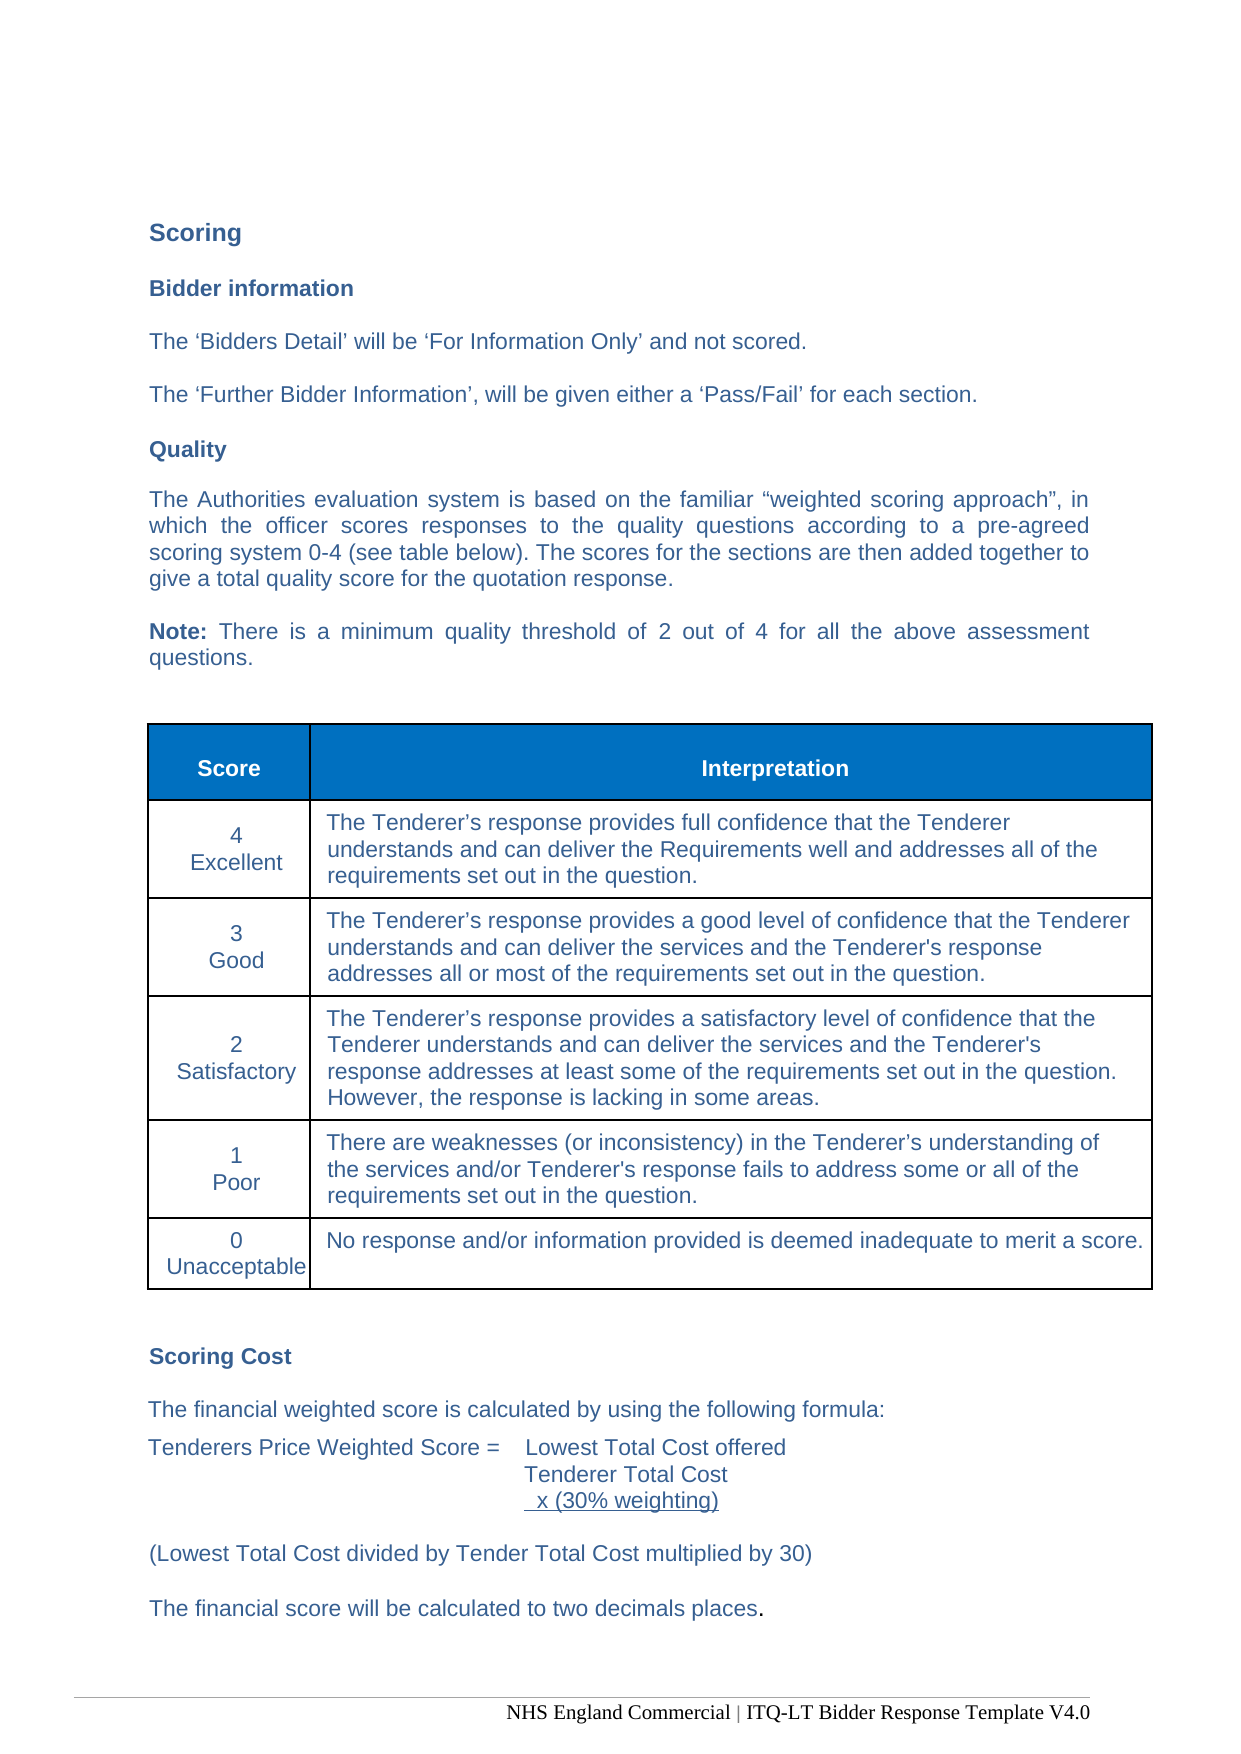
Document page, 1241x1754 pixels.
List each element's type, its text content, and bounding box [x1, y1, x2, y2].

text Quality [74, 436, 1090, 462]
text Scoring [74, 218, 1090, 246]
table_cell 1 Poor [149, 1121, 309, 1217]
text Bidder information [74, 275, 1090, 301]
table_cell No response and/or information provided is deemed inadequate to merit a score. [311, 1219, 1151, 1288]
text Scoring Cost [74, 1343, 1090, 1369]
text Tenderers Price Weighted Score = Lowest Total Cost offered Tenderer Total Cost [148, 1434, 1090, 1487]
text The ‘Bidders Detail’ will be ‘For Information Only’ and not scored. [74, 328, 1090, 354]
table_cell There are weaknesses (or inconsistency) in the Tenderer’s understanding of the services and/or Tenderer's response fails to address some or all of the requirements set out in the question. [311, 1121, 1151, 1217]
table_cell 0 Unacceptable [149, 1219, 309, 1288]
table_header Interpretation [311, 725, 1151, 799]
text x (30% weighting) [162, 1487, 1090, 1513]
table_cell The Tenderer’s response provides full confidence that the Tenderer understands and can deliver the Requirements well and addresses all of the requirements set out in the question. [311, 801, 1151, 897]
text Note: There is a minimum quality threshold of 2 out of 4 for all the above assessment questions. [149, 618, 1090, 671]
table_header Score [149, 725, 309, 799]
text The Authorities evaluation system is based on the familiar “weighted scoring approach”, in which the officer scores responses to the quality questions according to a pre-agreed scoring system 0-4 (see table below). The scores for the sections are then added together to give a total quality score for the quotation response. [149, 486, 1090, 591]
table_cell 4 Excellent [149, 801, 309, 897]
text The financial weighted score is calculated by using the following formula: [74, 1396, 1090, 1422]
table_cell The Tenderer’s response provides a satisfactory level of confidence that the Tenderer understands and can deliver the services and the Tenderer's response addresses at least some of the requirements set out in the question. However, the response is lacking in some areas. [311, 997, 1151, 1119]
table_cell 3 Good [149, 899, 309, 994]
table_cell 2 Satisfactory [149, 997, 309, 1119]
text The ‘Further Bidder Information’, will be given either a ‘Pass/Fail’ for each section. [74, 381, 1090, 407]
table_cell The Tenderer’s response provides a good level of confidence that the Tenderer understands and can deliver the services and the Tenderer's response addresses all or most of the requirements set out in the question. [311, 899, 1151, 994]
text The financial score will be calculated to two decimals places. [149, 1592, 1090, 1621]
text (Lowest Total Cost divided by Tender Total Cost multiplied by 30) [149, 1540, 1090, 1566]
